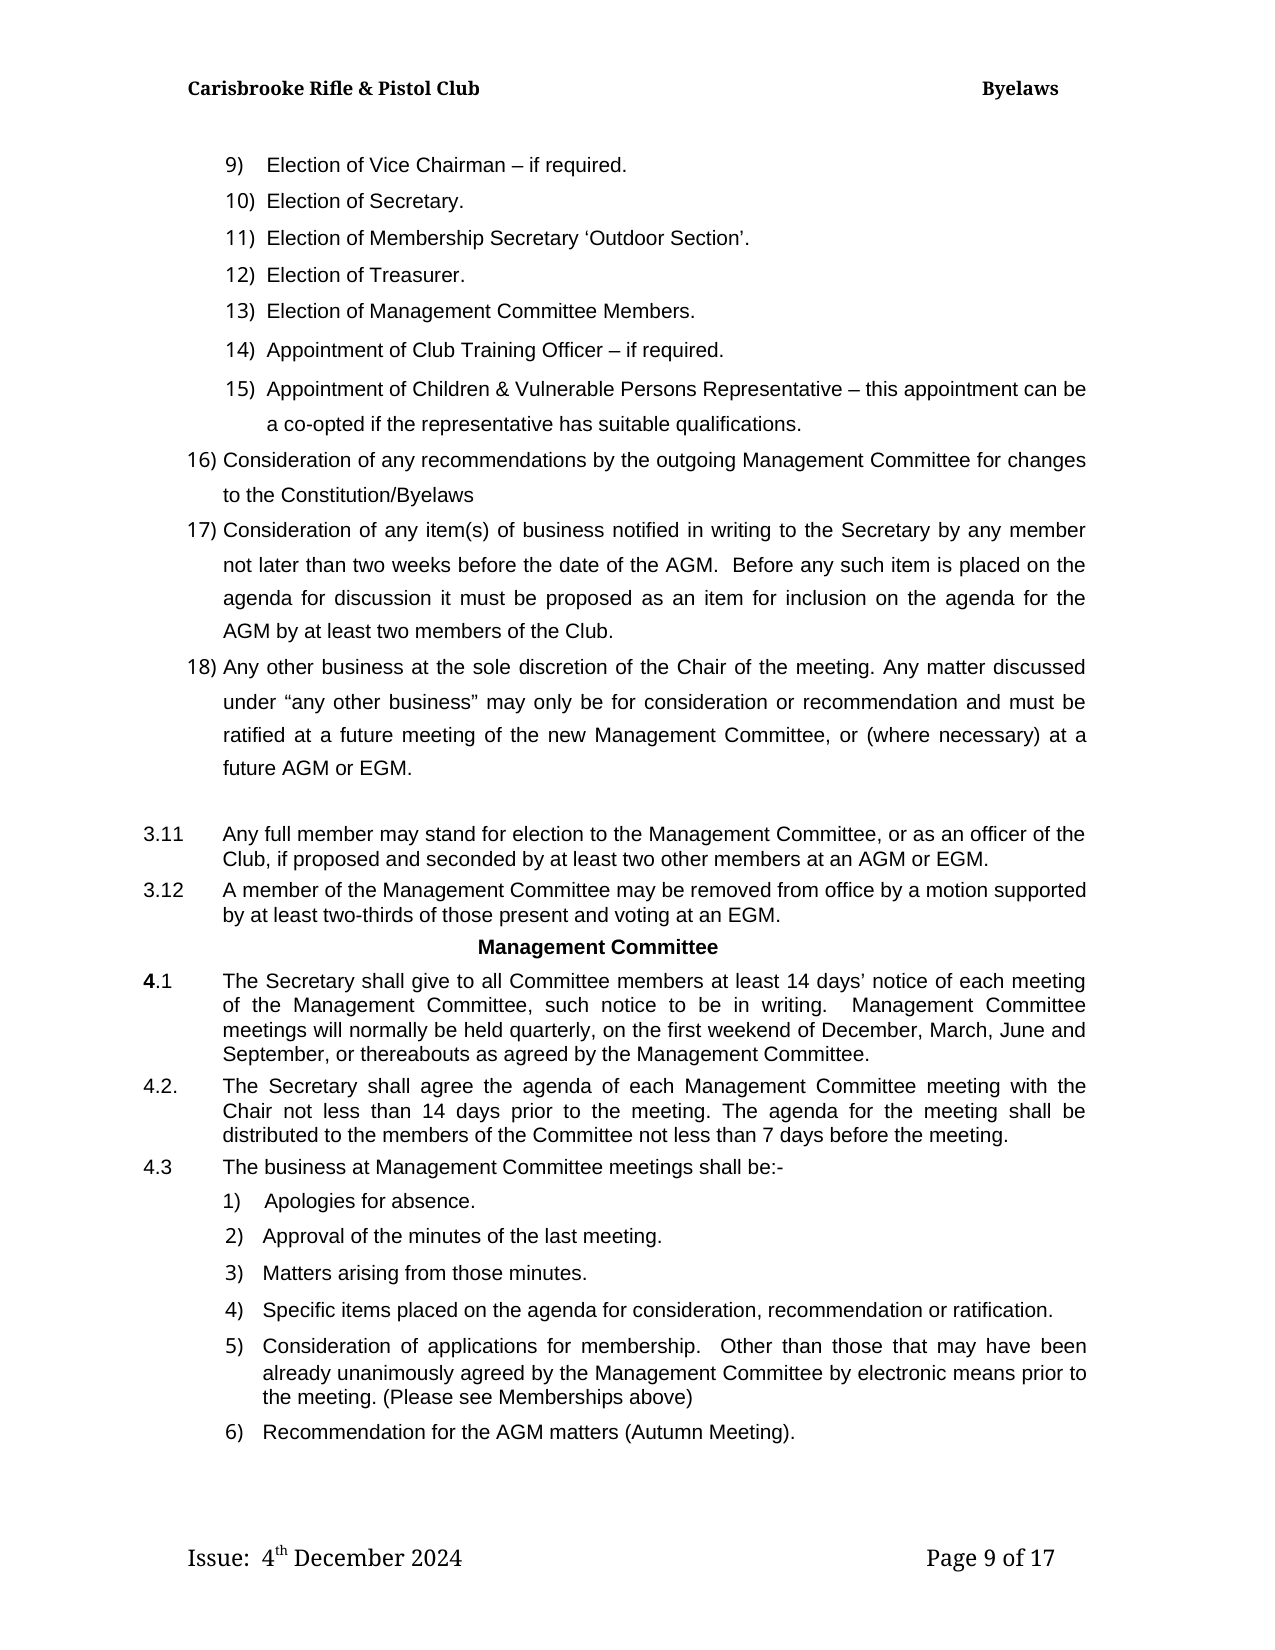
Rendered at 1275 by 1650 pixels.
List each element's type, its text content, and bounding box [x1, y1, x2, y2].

list Appointment of Children & Vulnerable Persons Representative – this appointment can be a co-opted if the representative has suitable qualifications. [225, 374, 1088, 436]
subtitle Management Committee [111, 935, 1085, 959]
text 3.11 Any full member may stand for election to the Management Committee, or as an officer of the Club, if proposed and seconded by at least two other members at an AGM or EGM. [143, 822, 1088, 870]
list Approval of the minutes of the last meeting. [225, 1222, 1088, 1250]
text 4.3 The business at Management Committee meetings shall be:- [143, 1155, 808, 1179]
list Appointment of Club Training Officer – if required. [225, 335, 1088, 364]
list Consideration of applications for membership. Other than those that may have been already unanimously agreed by the Management Committee by electronic means prior to the meeting. (Please see Memberships above) [225, 1331, 1088, 1409]
list Matters arising from those minutes. [225, 1258, 1088, 1287]
list Consideration of any recommendations by the outgoing Management Committee for changes to the Constitution/Byelaws [186, 445, 1088, 507]
list Any other business at the sole discretion of the Chair of the meeting. Any matter discussed under “any other business” may only be for consideration or recommendation and must be ratified at a future meeting of the new Management Committee, or (where necessary) at a future AGM or EGM. [186, 652, 1088, 780]
text 3.12 A member of the Management Committee may be removed from office by a motion supported by at least two-thirds of those present and voting at an EGM. [143, 878, 1088, 927]
text 4.1 The Secretary shall give to all Committee members at least 14 days’ notice of each meeting of the Management Committee, such notice to be in writing. Management Committee meetings will normally be held quarterly, on the first weekend of December, March, June and September, or thereabouts as agreed by the Management Committee. [143, 968, 1088, 1066]
list Recommendation for the AGM matters (Autumn Meeting). [225, 1417, 1088, 1445]
list Election of Membership Secretary ‘Outdoor Section’. [225, 223, 1088, 252]
list Election of Vice Chairman – if required. [225, 150, 1088, 178]
text 1) Apologies for absence. [222, 1188, 808, 1212]
list Consideration of any item(s) of business notified in writing to the Secretary by any member not later than two weeks before the date of the AGM. Before any such item is placed on the agenda for discussion it must be proposed as an item for inclusion on the agenda for the AGM by at least two members of the Club. [186, 516, 1088, 643]
text 4.2. The Secretary shall agree the agenda of each Management Committee meeting with the Chair not less than 14 days prior to the meeting. The agenda for the meeting shall be distributed to the members of the Committee not less than 7 days before the meeting. [143, 1074, 1088, 1147]
list Election of Management Committee Members. [225, 296, 1088, 325]
list Election of Secretary. [225, 187, 1088, 215]
list Specific items placed on the agenda for consideration, recommendation or ratification. [225, 1295, 1088, 1323]
list Election of Treasurer. [225, 260, 1088, 288]
